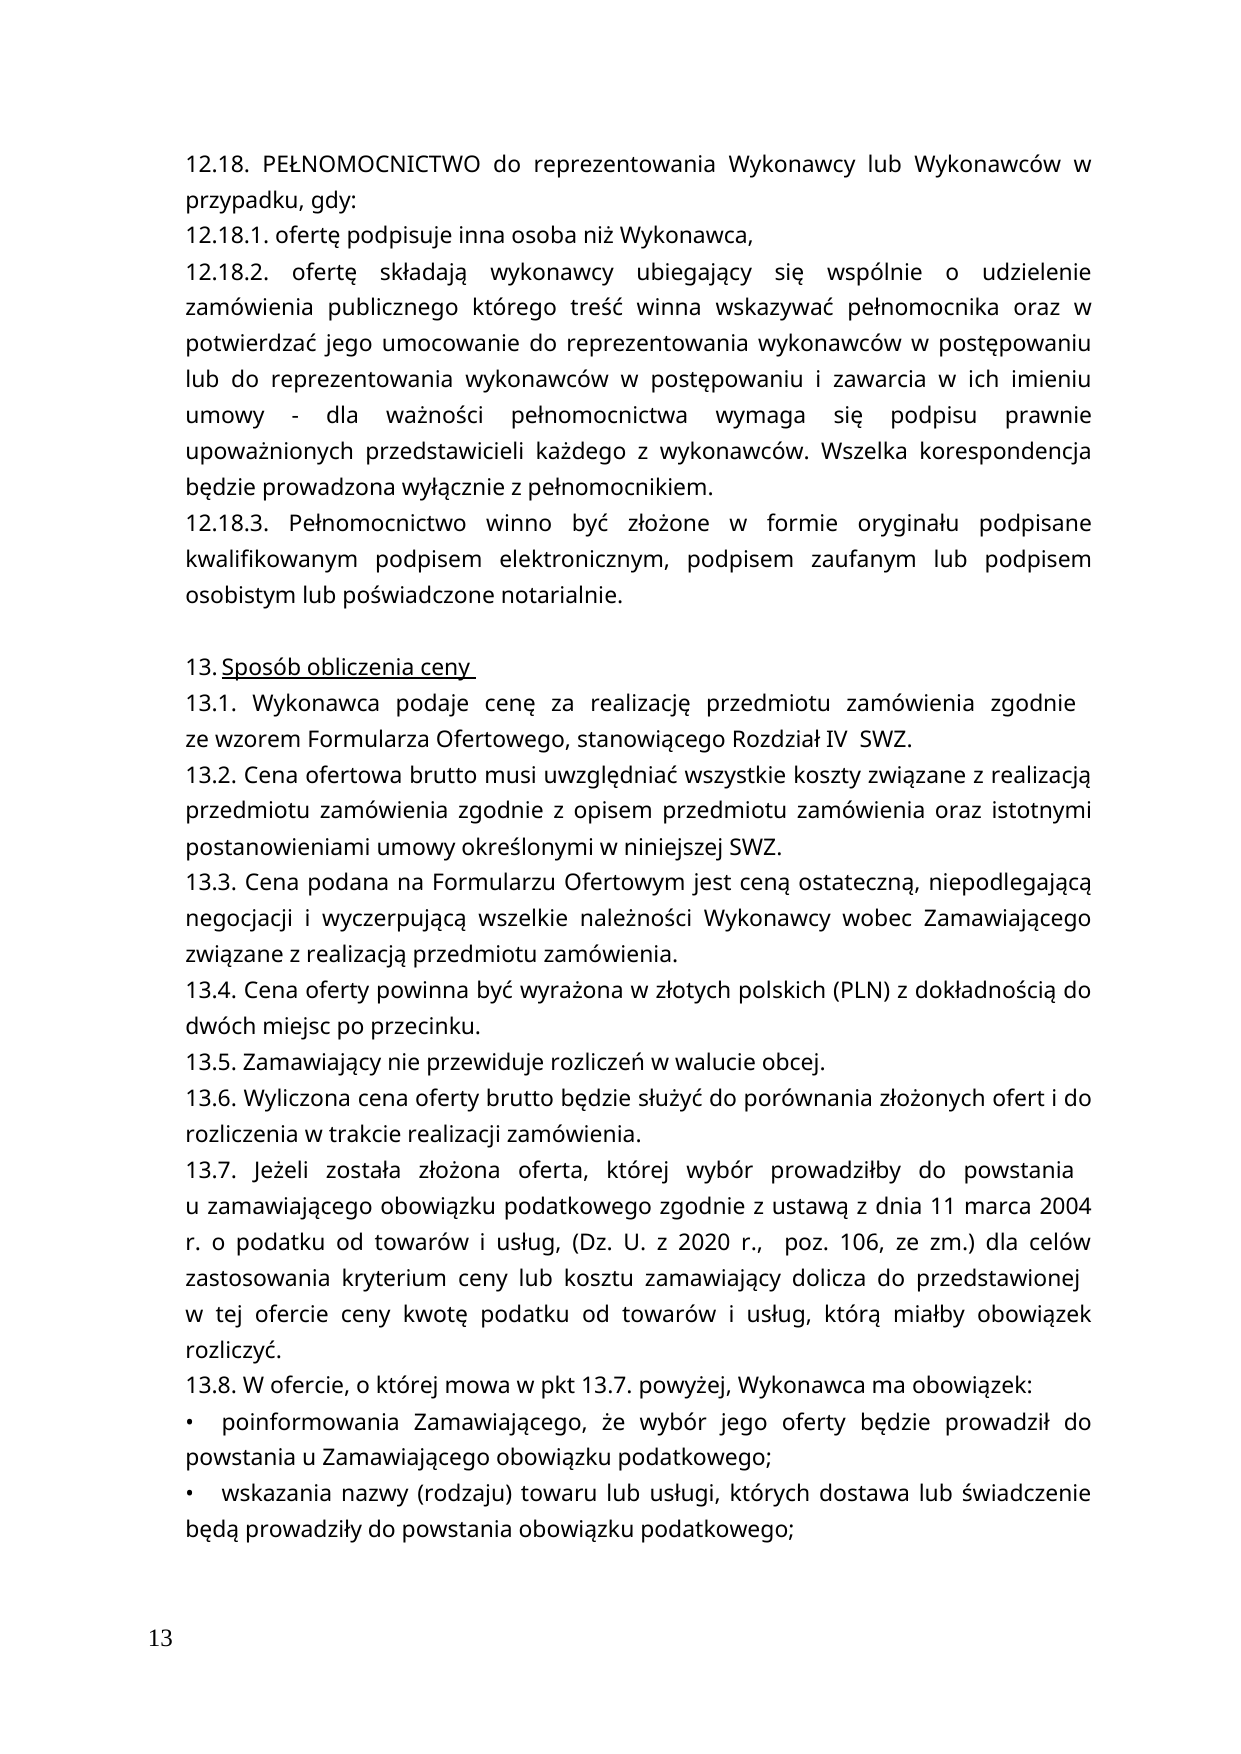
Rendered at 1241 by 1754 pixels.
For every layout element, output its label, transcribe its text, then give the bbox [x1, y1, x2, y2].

text 12.18.2. ofertę składają wykonawcy ubiegający się wspólnie o udzielenie zamówienia publicznego którego treść winna wskazywać pełnomocnika oraz w potwierdzać jego umocowanie do reprezentowania wykonawców w postępowaniu lub do reprezentowania wykonawców w postępowaniu i zawarcia w ich imieniu umowy - dla ważności pełnomocnictwa wymaga się podpisu prawnie upoważnionych przedstawicieli każdego z wykonawców. Wszelka korespondencja będzie prowadzona wyłącznie z pełnomocnikiem. [185, 255, 1093, 502]
text 13.1. Wykonawca podaje cenę za realizację przedmiotu zamówienia zgodnie ze wzorem Formularza Ofertowego, stanowiącego Rozdział IV SWZ. [185, 687, 1093, 754]
text 13.4. Cena oferty powinna być wyrażona w złotych polskich (PLN) z dokładnością do dwóch miejsc po przecinku. [185, 974, 1093, 1041]
text 12.18.3. Pełnomocnictwo winno być złożone w formie oryginału podpisane kwalifikowanym podpisem elektronicznym, podpisem zaufanym lub podpisem osobistym lub poświadczone notarialnie. [185, 507, 1093, 610]
text 13.5. Zamawiający nie przewiduje rozliczeń w walucie obcej. [185, 1046, 1093, 1077]
text 13. Sposób obliczenia ceny [185, 651, 1093, 682]
text • poinformowania Zamawiającego, że wybór jego oferty będzie prowadził do powstania u Zamawiającego obowiązku podatkowego; [185, 1405, 1093, 1473]
text 13.3. Cena podana na Formularzu Ofertowym jest ceną ostateczną, niepodlegającą negocjacji i wyczerpującą wszelkie należności Wykonawcy wobec Zamawiającego związane z realizacją przedmiotu zamówienia. [185, 866, 1093, 969]
text 13.2. Cena ofertowa brutto musi uwzględniać wszystkie koszty związane z realizacją przedmiotu zamówienia zgodnie z opisem przedmiotu zamówienia oraz istotnymi postanowieniami umowy określonymi w niniejszej SWZ. [185, 758, 1093, 862]
text 12.18.1. ofertę podpisuje inna osoba niż Wykonawca, [185, 219, 1093, 251]
text 13.7. Jeżeli została złożona oferta, której wybór prowadziłby do powstania u zamawiającego obowiązku podatkowego zgodnie z ustawą z dnia 11 marca 2004 r. o podatku od towarów i usług, (Dz. U. z 2020 r., poz. 106, ze zm.) dla celów zastosowania kryterium ceny lub kosztu zamawiający dolicza do przedstawionej w tej ofercie ceny kwotę podatku od towarów i usług, którą miałby obowiązek rozliczyć. [185, 1154, 1093, 1365]
text 13.6. Wyliczona cena oferty brutto będzie służyć do porównania złożonych ofert i do rozliczenia w trakcie realizacji zamówienia. [185, 1082, 1093, 1149]
text 12.18. PEŁNOMOCNICTWO do reprezentowania Wykonawcy lub Wykonawców w przypadku, gdy: [185, 148, 1093, 215]
text 13.8. W ofercie, o której mowa w pkt 13.7. powyżej, Wykonawca ma obowiązek: [185, 1369, 1093, 1401]
text • wskazania nazwy (rodzaju) towaru lub usługi, których dostawa lub świadczenie będą prowadziły do powstania obowiązku podatkowego; [185, 1477, 1093, 1544]
